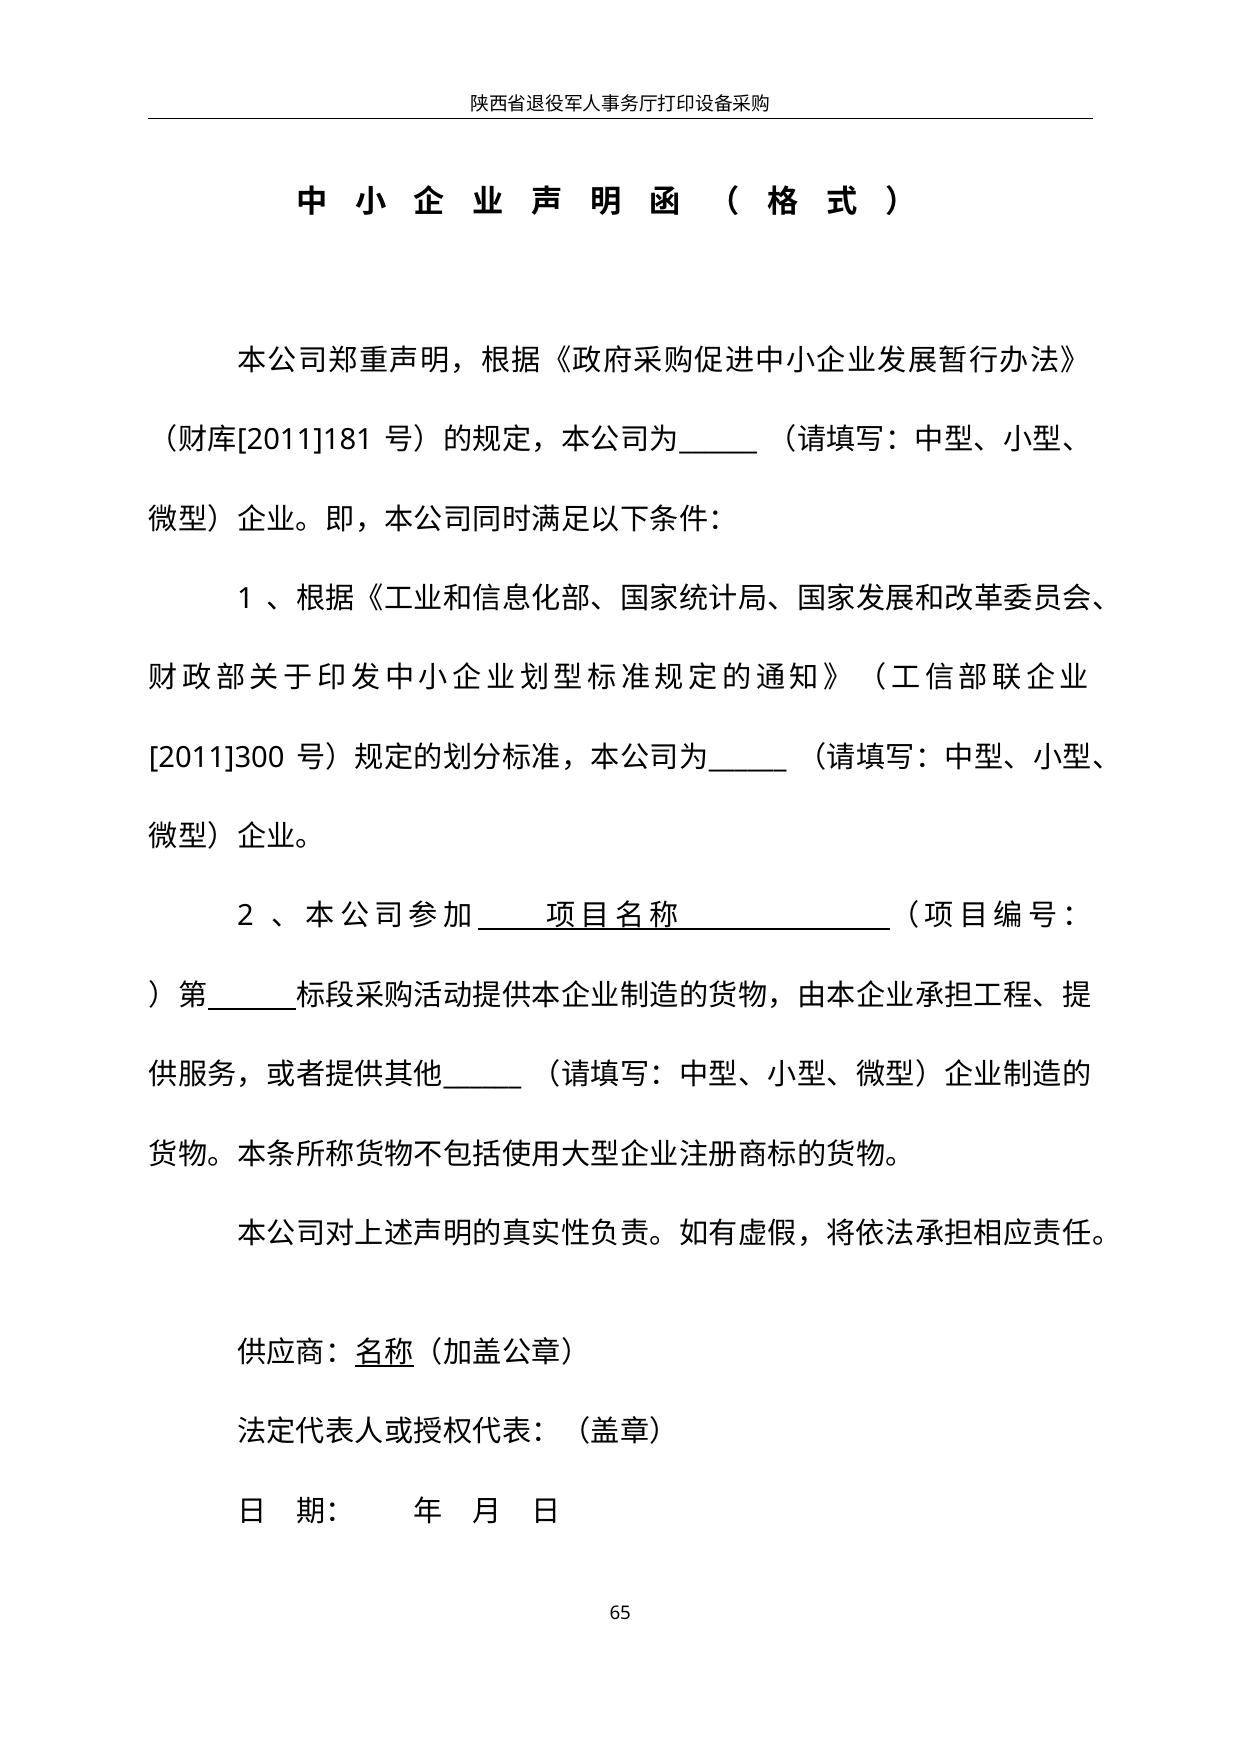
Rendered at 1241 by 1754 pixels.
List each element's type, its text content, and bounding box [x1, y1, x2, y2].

text 日 期： 年 月 日 [148, 1469, 1092, 1548]
text 法定代表人或授权代表：（盖章） [148, 1389, 1092, 1469]
text 2、本公司参加 项目名称 （项目编号： ）第 标段采购活动提供本企业制造的货物，由本企业承担工程、提供服务，或者提供其他______（请填写：中型、小型、微型）企业制造的货物。本条所称货物不包括使用大型企业注册商标的货物。 [148, 873, 1092, 1191]
text 本公司郑重声明，根据《政府采购促进中小企业发展暂行办法》（财库[2011]181号）的规定，本公司为______（请填写：中型、小型、微型）企业。即，本公司同时满足以下条件： [148, 318, 1092, 556]
text 中小企业声明函（格式） [148, 159, 1092, 238]
text 本公司对上述声明的真实性负责。如有虚假，将依法承担相应责任。 [148, 1191, 1092, 1270]
text 1、根据《工业和信息化部、国家统计局、国家发展和改革委员会、财政部关于印发中小企业划型标准规定的通知》（工信部联企业[2011]300号）规定的划分标准，本公司为______（请填写：中型、小型、微型）企业。 [148, 556, 1092, 873]
text 供应商：名称（加盖公章） [148, 1310, 1092, 1389]
